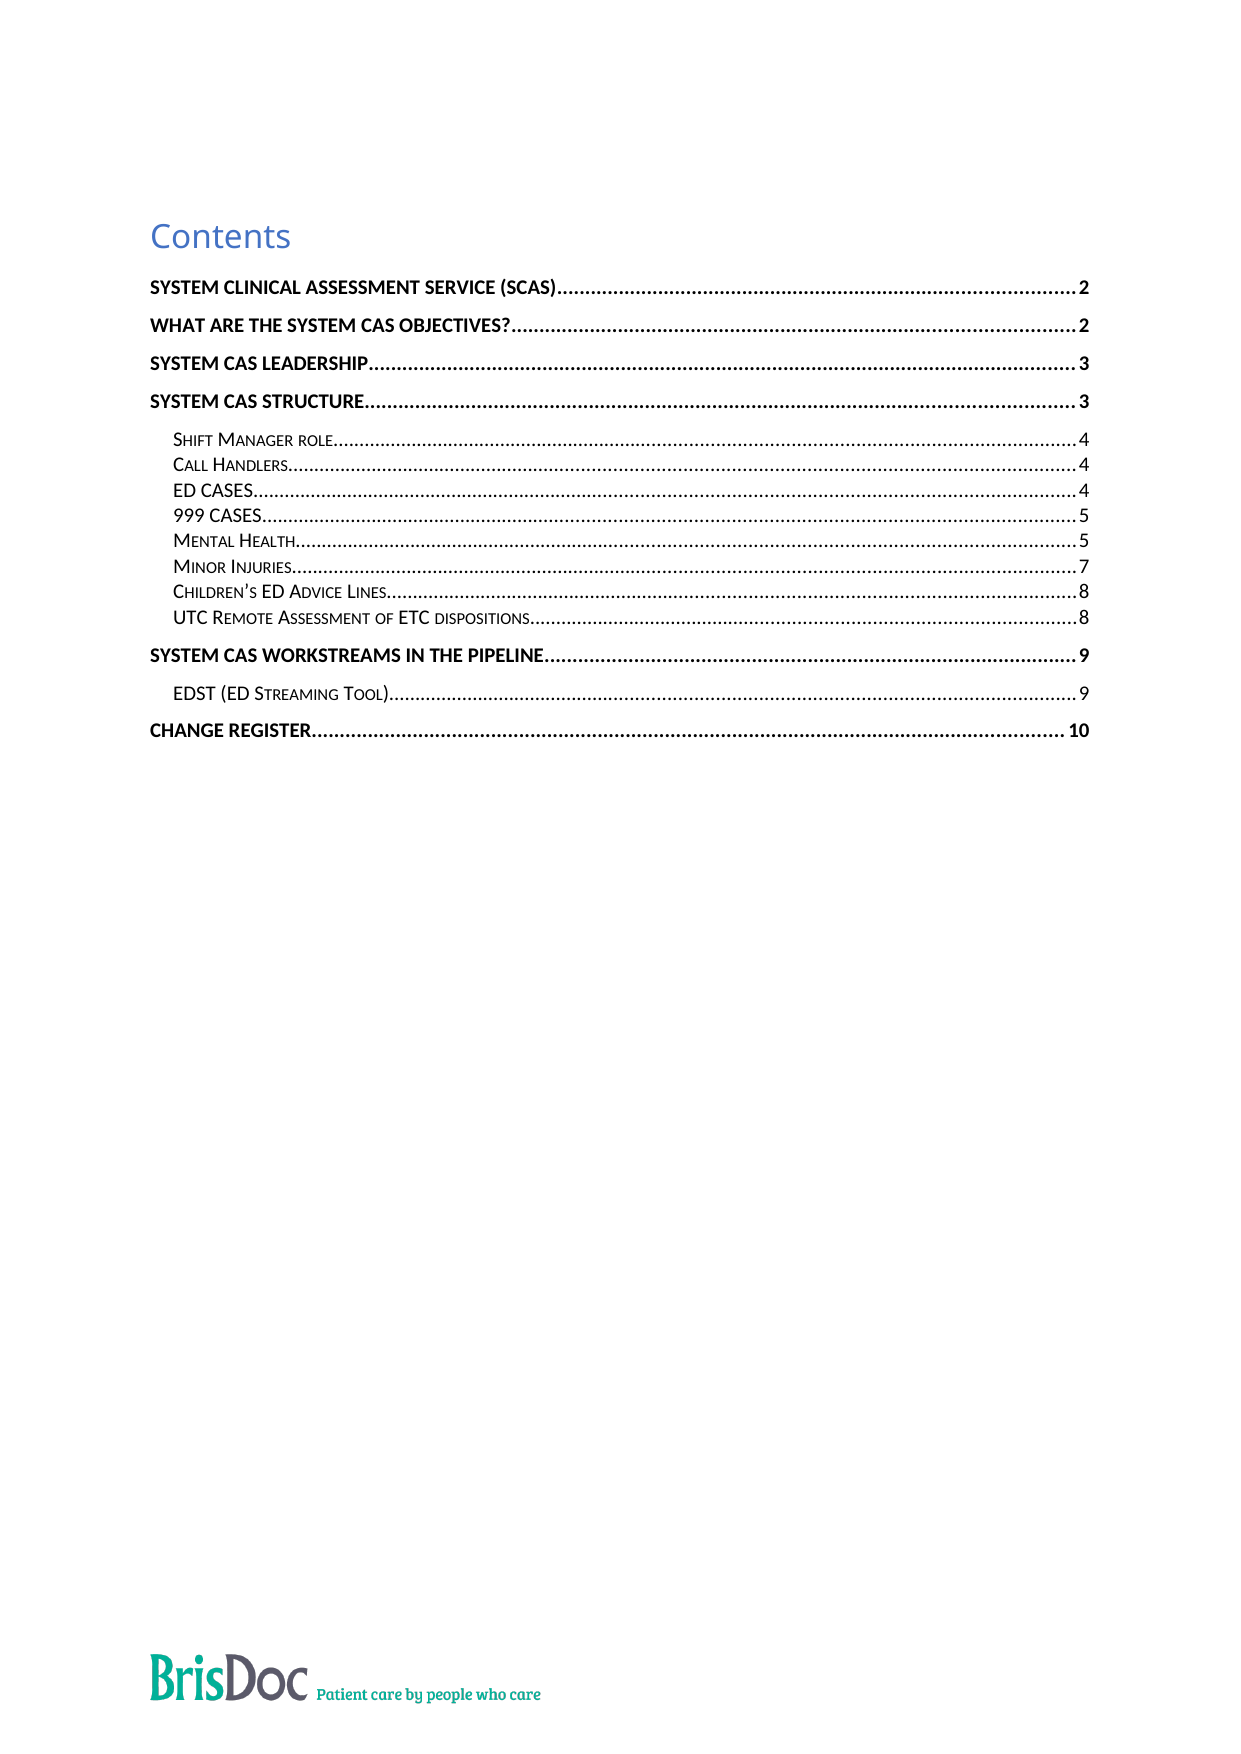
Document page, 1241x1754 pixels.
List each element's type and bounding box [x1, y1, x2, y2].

picture [150, 1653, 543, 1704]
